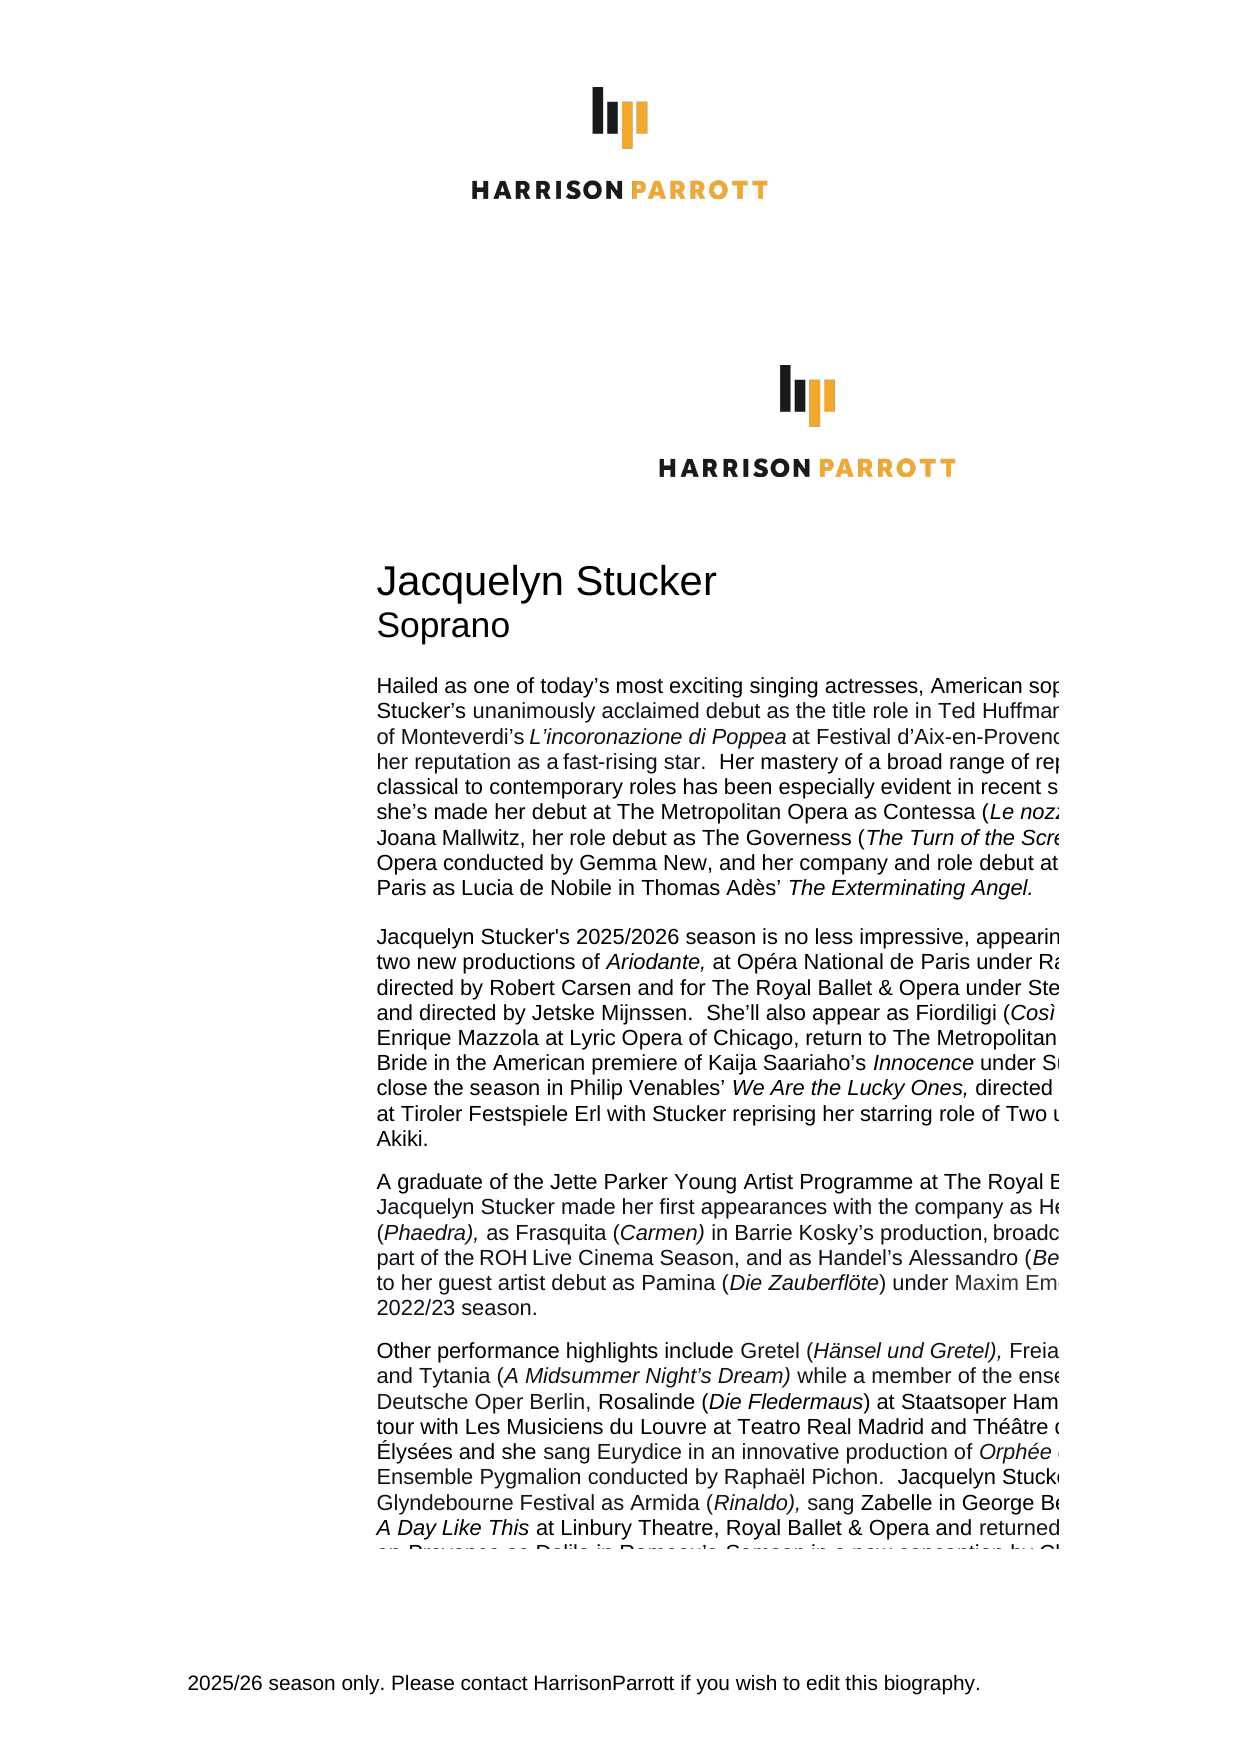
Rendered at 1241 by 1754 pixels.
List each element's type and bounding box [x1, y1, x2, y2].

picture [472, 87, 768, 199]
